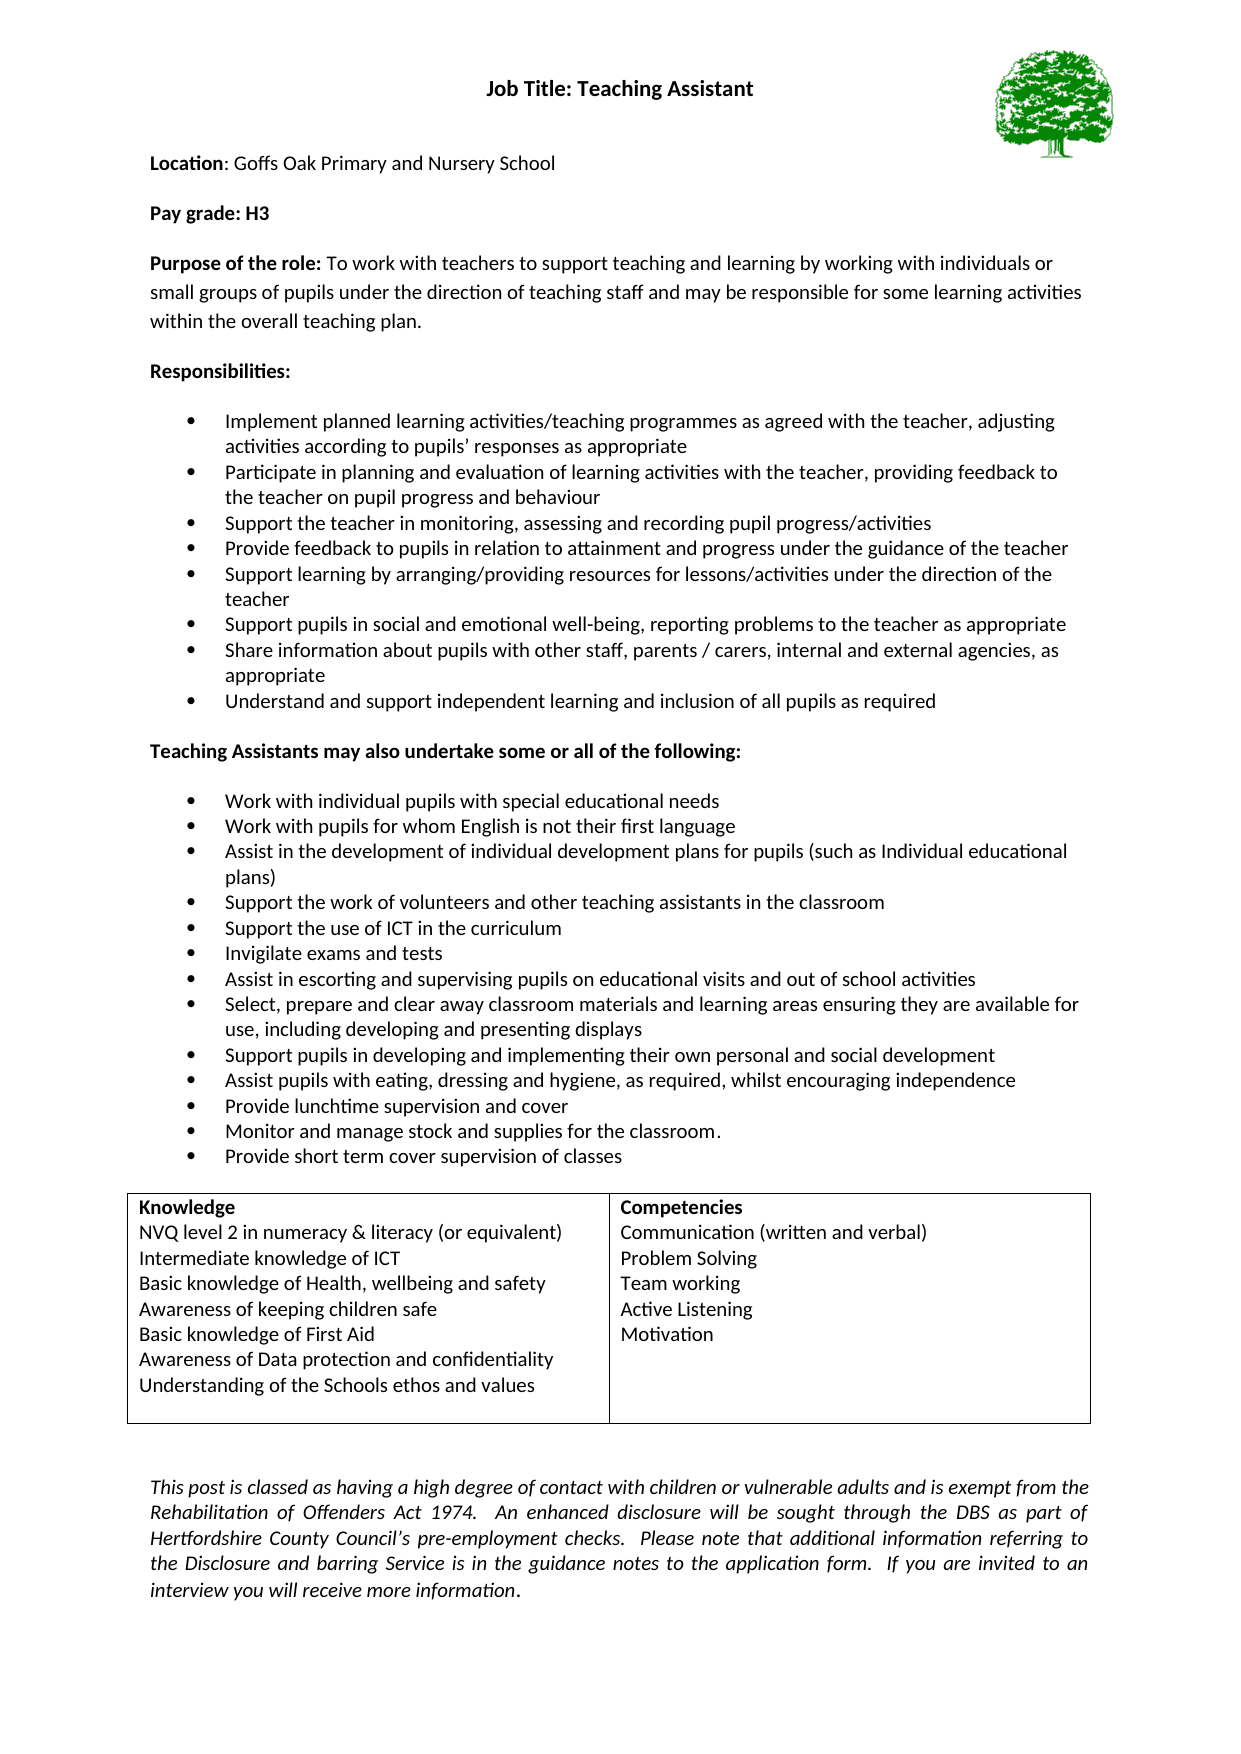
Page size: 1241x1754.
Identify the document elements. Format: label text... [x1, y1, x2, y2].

list Support pupils in social and emotional well-being, reporting problems to the teacher as appropriate [187, 612, 1090, 637]
list Provide lunchtime supervision and cover [187, 1093, 1090, 1118]
list Assist pupils with eating, dressing and hygiene, as required, whilst encouraging independence [187, 1067, 1090, 1093]
picture [992, 46, 1118, 165]
list Share information about pupils with other staff, parents / carers, internal and external agencies, as appropriate [187, 637, 1090, 688]
list Implement planned learning activities/teaching programmes as agreed with the teacher, adjusting activities according to pupils’ responses as appropriate [187, 408, 1090, 459]
list Monitor and manage stock and supplies for the classroom. [187, 1118, 1090, 1144]
text Location: Goffs Oak Primary and Nursery School [150, 150, 1090, 175]
text Purpose of the role: To work with teachers to support teaching and learning by working with individuals or small groups of pupils under the direction of teaching staff and may be responsible for some learning activities within the overall teaching plan. [150, 250, 1090, 334]
list Participate in planning and evaluation of learning activities with the teacher, providing feedback to the teacher on pupil progress and behaviour [187, 459, 1090, 510]
list Invigilate exams and tests [187, 940, 1090, 966]
text Pay grade: H3 [150, 200, 1090, 225]
text This post is classed as having a high degree of contact with children or vulnerable adults and is exempt from the Rehabilitation of Offenders Act 1974. An enhanced disclosure will be sought through the DBS as part of Hertfordshire County Council’s pre-employment checks. Please note that additional information referring to the Disclosure and barring Service is in the guidance notes to the application form. If you are invited to an interview you will receive more information. [150, 1474, 1090, 1604]
list Work with pupils for whom English is not their first language [187, 813, 1090, 839]
list Select, prepare and clear away classroom materials and learning areas ensuring they are available for use, including developing and presenting displays [187, 991, 1090, 1042]
list Understand and support independent learning and inclusion of all pupils as required [187, 688, 1090, 713]
list Provide feedback to pupils in relation to attainment and progress under the guidance of the teacher [187, 535, 1090, 561]
list Assist in escorting and supervising pupils on educational visits and out of school activities [187, 966, 1090, 991]
list Support the teacher in monitoring, assessing and recording pupil progress/activities [187, 510, 1090, 535]
list Assist in the development of individual development plans for pupils (such as Individual educational plans) [187, 839, 1090, 889]
list Support learning by arranging/providing resources for lessons/activities under the direction of the teacher [187, 561, 1090, 612]
text Teaching Assistants may also undertake some or all of the following: [150, 738, 1090, 763]
text Responsibilities: [150, 358, 1090, 384]
list Support the work of volunteers and other teaching assistants in the classroom [187, 889, 1090, 915]
table_header Competencies Communication (written and verbal) Problem Solving Team working Active Listening Motivation [610, 1194, 1090, 1423]
list Support pupils in developing and implementing their own personal and social development [187, 1042, 1090, 1067]
list Provide short term cover supervision of classes [187, 1144, 1090, 1169]
list Work with individual pupils with special educational needs [187, 788, 1090, 813]
list Support the use of ICT in the curriculum [187, 915, 1090, 940]
table_header Knowledge NVQ level 2 in numeracy & literacy (or equivalent) Intermediate knowledge of ICT Basic knowledge of Health, wellbeing and safety Awareness of keeping children safe Basic knowledge of First Aid Awareness of Data protection and confidentiality Understanding of the Schools ethos and values [128, 1194, 609, 1423]
